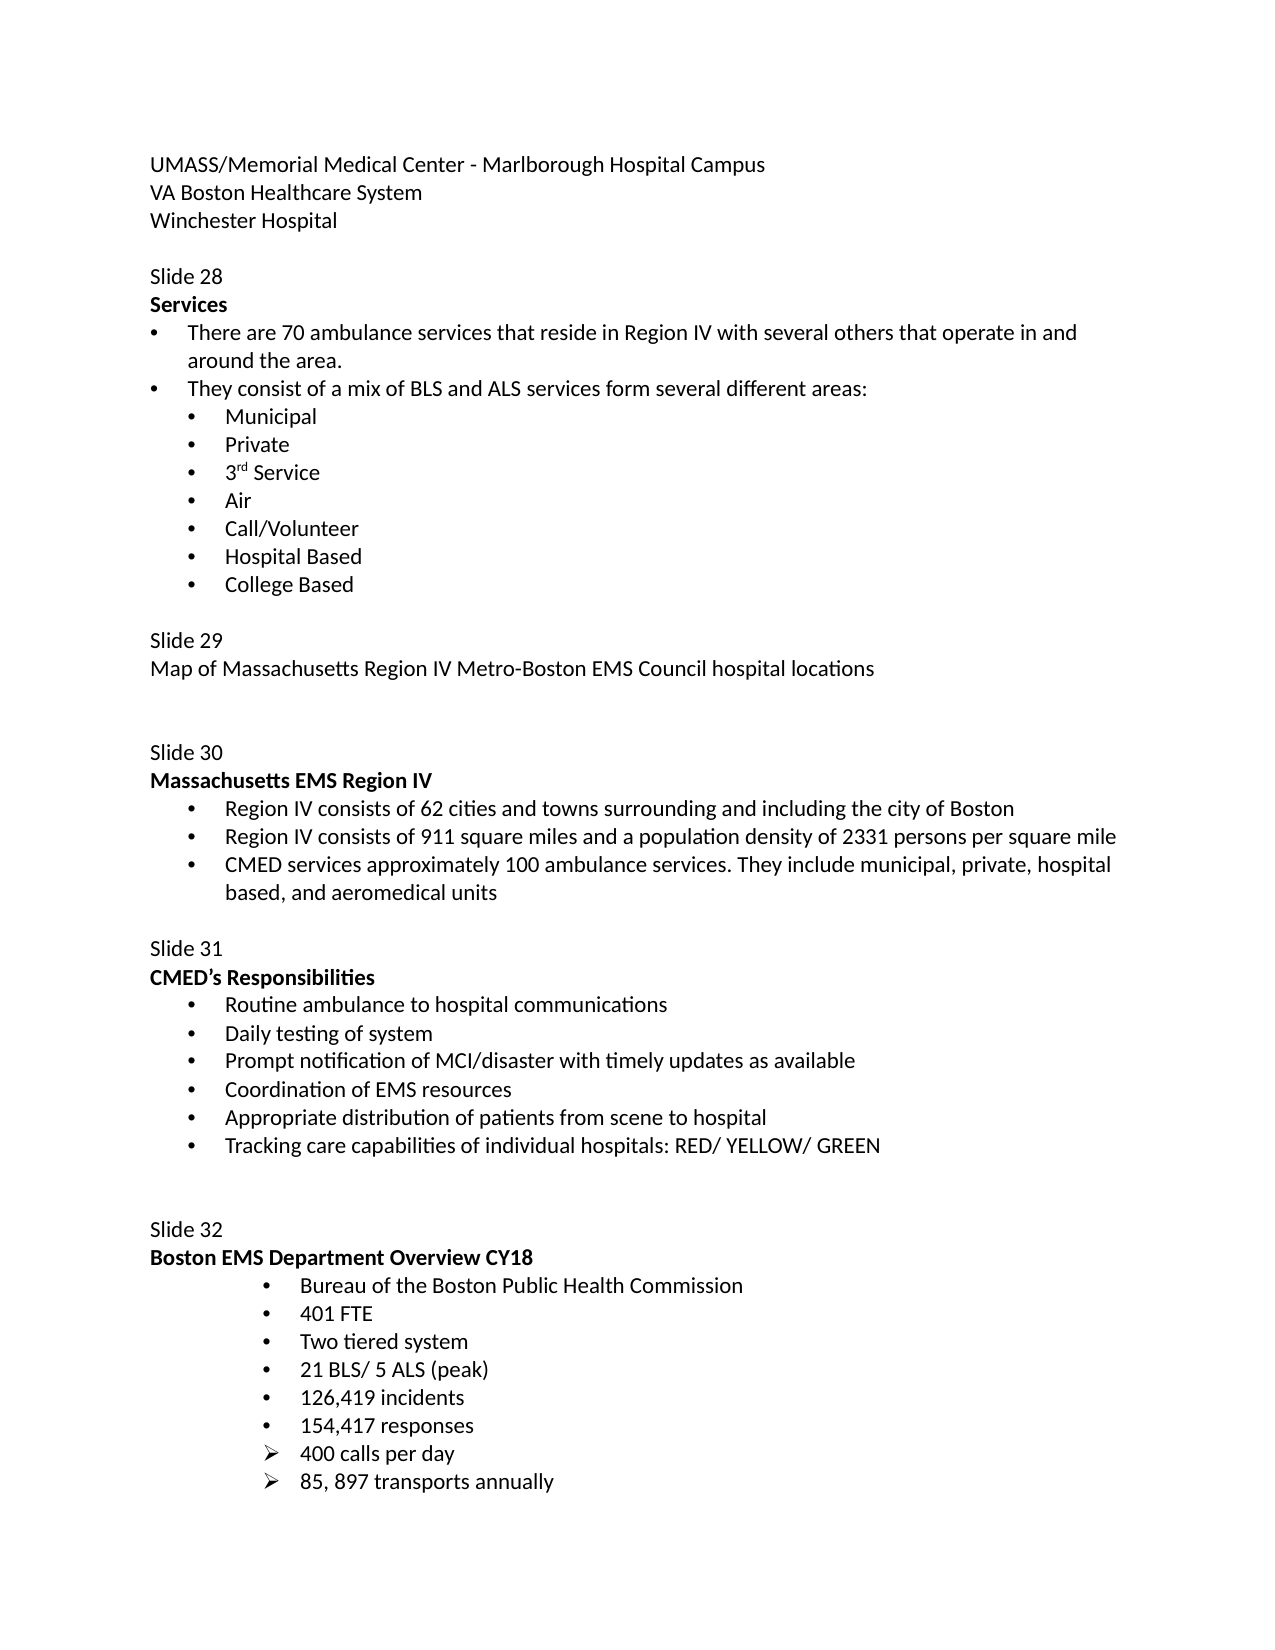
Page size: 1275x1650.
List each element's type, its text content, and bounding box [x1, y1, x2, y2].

text Services [150, 290, 1125, 318]
text Slide 32 [150, 1215, 1125, 1243]
list Appropriate distribution of patients from scene to hospital [187, 1103, 1125, 1131]
text Massachusetts EMS Region IV [150, 766, 1125, 794]
list Tracking care capabilities of individual hospitals: RED/ YELLOW/ GREEN [187, 1131, 1125, 1159]
list 21 BLS/ 5 ALS (peak) [262, 1355, 1125, 1383]
list Call/Volunteer [187, 514, 1125, 542]
list Air [187, 486, 1125, 514]
text Boston EMS Department Overview CY18 [150, 1243, 1125, 1271]
list 401 FTE [262, 1299, 1125, 1327]
list Region IV consists of 911 square miles and a population density of 2331 persons per square mile [187, 822, 1125, 851]
list There are 70 ambulance services that reside in Region IV with several others that operate in and around the area. [150, 318, 1125, 374]
list CMED services approximately 100 ambulance services. They include municipal, private, hospital based, and aeromedical units [187, 851, 1125, 907]
list 154,417 responses [262, 1411, 1125, 1439]
text Slide 30 [150, 738, 1125, 766]
list Bureau of the Boston Public Health Commission [262, 1271, 1125, 1299]
list Prompt notification of MCI/disaster with timely updates as available [187, 1047, 1125, 1075]
text Slide 29 [150, 626, 1125, 654]
text Map of Massachusetts Region IV Metro-Boston EMS Council hospital locations [150, 654, 1125, 682]
list Private [187, 430, 1125, 458]
list Coordination of EMS resources [187, 1075, 1125, 1103]
list Two tiered system [262, 1327, 1125, 1355]
text Slide 28 [150, 262, 1125, 290]
list 3rd Service [187, 458, 1125, 486]
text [150, 150, 1125, 234]
list They consist of a mix of BLS and ALS services form several different areas: [150, 374, 1125, 402]
list Hospital Based [187, 542, 1125, 570]
list Routine ambulance to hospital communications [187, 991, 1125, 1019]
text Slide 31 [150, 934, 1125, 963]
list 126,419 incidents [262, 1383, 1125, 1411]
list 85, 897 transports annually [262, 1467, 1125, 1495]
text CMED’s Responsibilities [150, 963, 1125, 991]
list Daily testing of system [187, 1019, 1125, 1047]
list Region IV consists of 62 cities and towns surrounding and including the city of Boston [187, 794, 1125, 822]
list Municipal [187, 402, 1125, 430]
list College Based [187, 570, 1125, 598]
list 400 calls per day [262, 1439, 1125, 1467]
